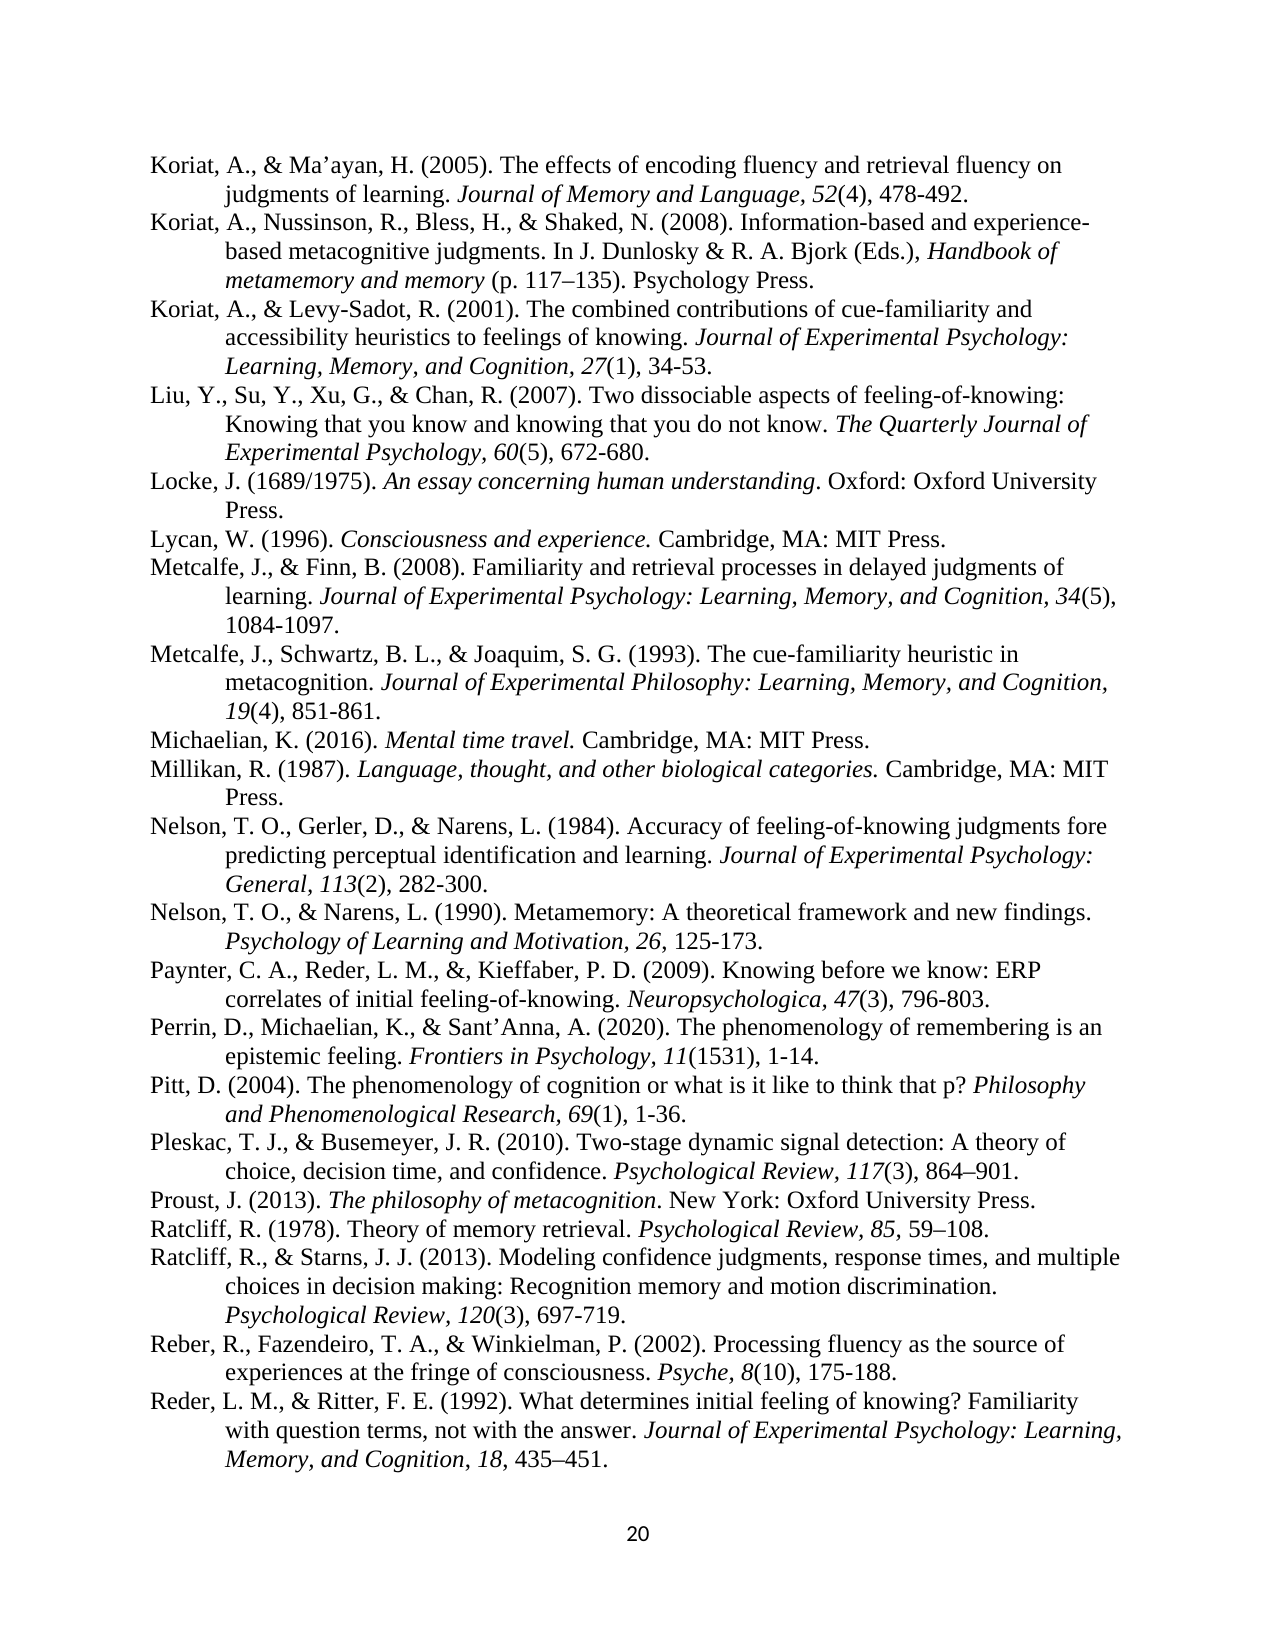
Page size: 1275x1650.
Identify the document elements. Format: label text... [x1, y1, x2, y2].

text Nelson, T. O., & Narens, L. (1990). Metamemory: A theoretical framework and new findings. Psychology of Learning and Motivation, 26, 125-173. [150, 897, 1125, 955]
text Metcalfe, J., Schwartz, B. L., & Joaquim, S. G. (1993). The cue-familiarity heuristic in metacognition. Journal of Experimental Philosophy: Learning, Memory, and Cognition, 19(4), 851-861. [150, 639, 1125, 725]
text Millikan, R. (1987). Language, thought, and other biological categories. Cambridge, MA: MIT Press. [150, 754, 1125, 811]
text Ratcliff, R. (1978). Theory of memory retrieval. Psychological Review, 85, 59–108. [150, 1214, 1125, 1242]
text Reber, R., Fazendeiro, T. A., & Winkielman, P. (2002). Processing fluency as the source of experiences at the fringe of consciousness. Psyche, 8(10), 175-188. [150, 1329, 1125, 1386]
text Ratcliff, R., & Starns, J. J. (2013). Modeling confidence judgments, response times, and multiple choices in decision making: Recognition memory and motion discrimination. Psychological Review, 120(3), 697-719. [150, 1242, 1125, 1329]
text Lycan, W. (1996). Consciousness and experience. Cambridge, MA: MIT Press. [150, 524, 1125, 552]
text Locke, J. (1689/1975). An essay concerning human understanding. Oxford: Oxford University Press. [150, 466, 1125, 524]
text Reder, L. M., & Ritter, F. E. (1992). What determines initial feeling of knowing? Familiarity with question terms, not with the answer. Journal of Experimental Psychology: Learning, Memory, and Cognition, 18, 435–451. [150, 1386, 1125, 1472]
text Perrin, D., Michaelian, K., & Sant’Anna, A. (2020). The phenomenology of remembering is an epistemic feeling. Frontiers in Psychology, 11(1531), 1-14. [150, 1012, 1125, 1070]
text Koriat, A., & Ma’ayan, H. (2005). The effects of encoding fluency and retrieval fluency on judgments of learning. Journal of Memory and Language, 52(4), 478-492. [150, 150, 1125, 207]
text Liu, Y., Su, Y., Xu, G., & Chan, R. (2007). Two dissociable aspects of feeling-of-knowing: Knowing that you know and knowing that you do not know. The Quarterly Journal of Experimental Psychology, 60(5), 672-680. [150, 380, 1125, 466]
text Metcalfe, J., & Finn, B. (2008). Familiarity and retrieval processes in delayed judgments of learning. Journal of Experimental Psychology: Learning, Memory, and Cognition, 34(5), 1084-1097. [150, 552, 1125, 639]
text Koriat, A., Nussinson, R., Bless, H., & Shaked, N. (2008). Information-based and experience-based metacognitive judgments. In J. Dunlosky & R. A. Bjork (Eds.), Handbook of metamemory and memory (p. 117–135). Psychology Press. [150, 207, 1125, 294]
text Nelson, T. O., Gerler, D., & Narens, L. (1984). Accuracy of feeling-of-knowing judgments fore predicting perceptual identification and learning. Journal of Experimental Psychology: General, 113(2), 282-300. [150, 811, 1125, 897]
text Pitt, D. (2004). The phenomenology of cognition or what is it like to think that p? Philosophy and Phenomenological Research, 69(1), 1-36. [150, 1070, 1125, 1127]
text Proust, J. (2013). The philosophy of metacognition. New York: Oxford University Press. [150, 1185, 1125, 1214]
text Koriat, A., & Levy-Sadot, R. (2001). The combined contributions of cue-familiarity and accessibility heuristics to feelings of knowing. Journal of Experimental Psychology: Learning, Memory, and Cognition, 27(1), 34-53. [150, 294, 1125, 380]
text Paynter, C. A., Reder, L. M., &, Kieffaber, P. D. (2009). Knowing before we know: ERP correlates of initial feeling-of-knowing. Neuropsychologica, 47(3), 796-803. [150, 955, 1125, 1012]
text Pleskac, T. J., & Busemeyer, J. R. (2010). Two-stage dynamic signal detection: A theory of choice, decision time, and confidence. Psychological Review, 117(3), 864–901. [150, 1127, 1125, 1185]
text Michaelian, K. (2016). Mental time travel. Cambridge, MA: MIT Press. [150, 725, 1125, 754]
